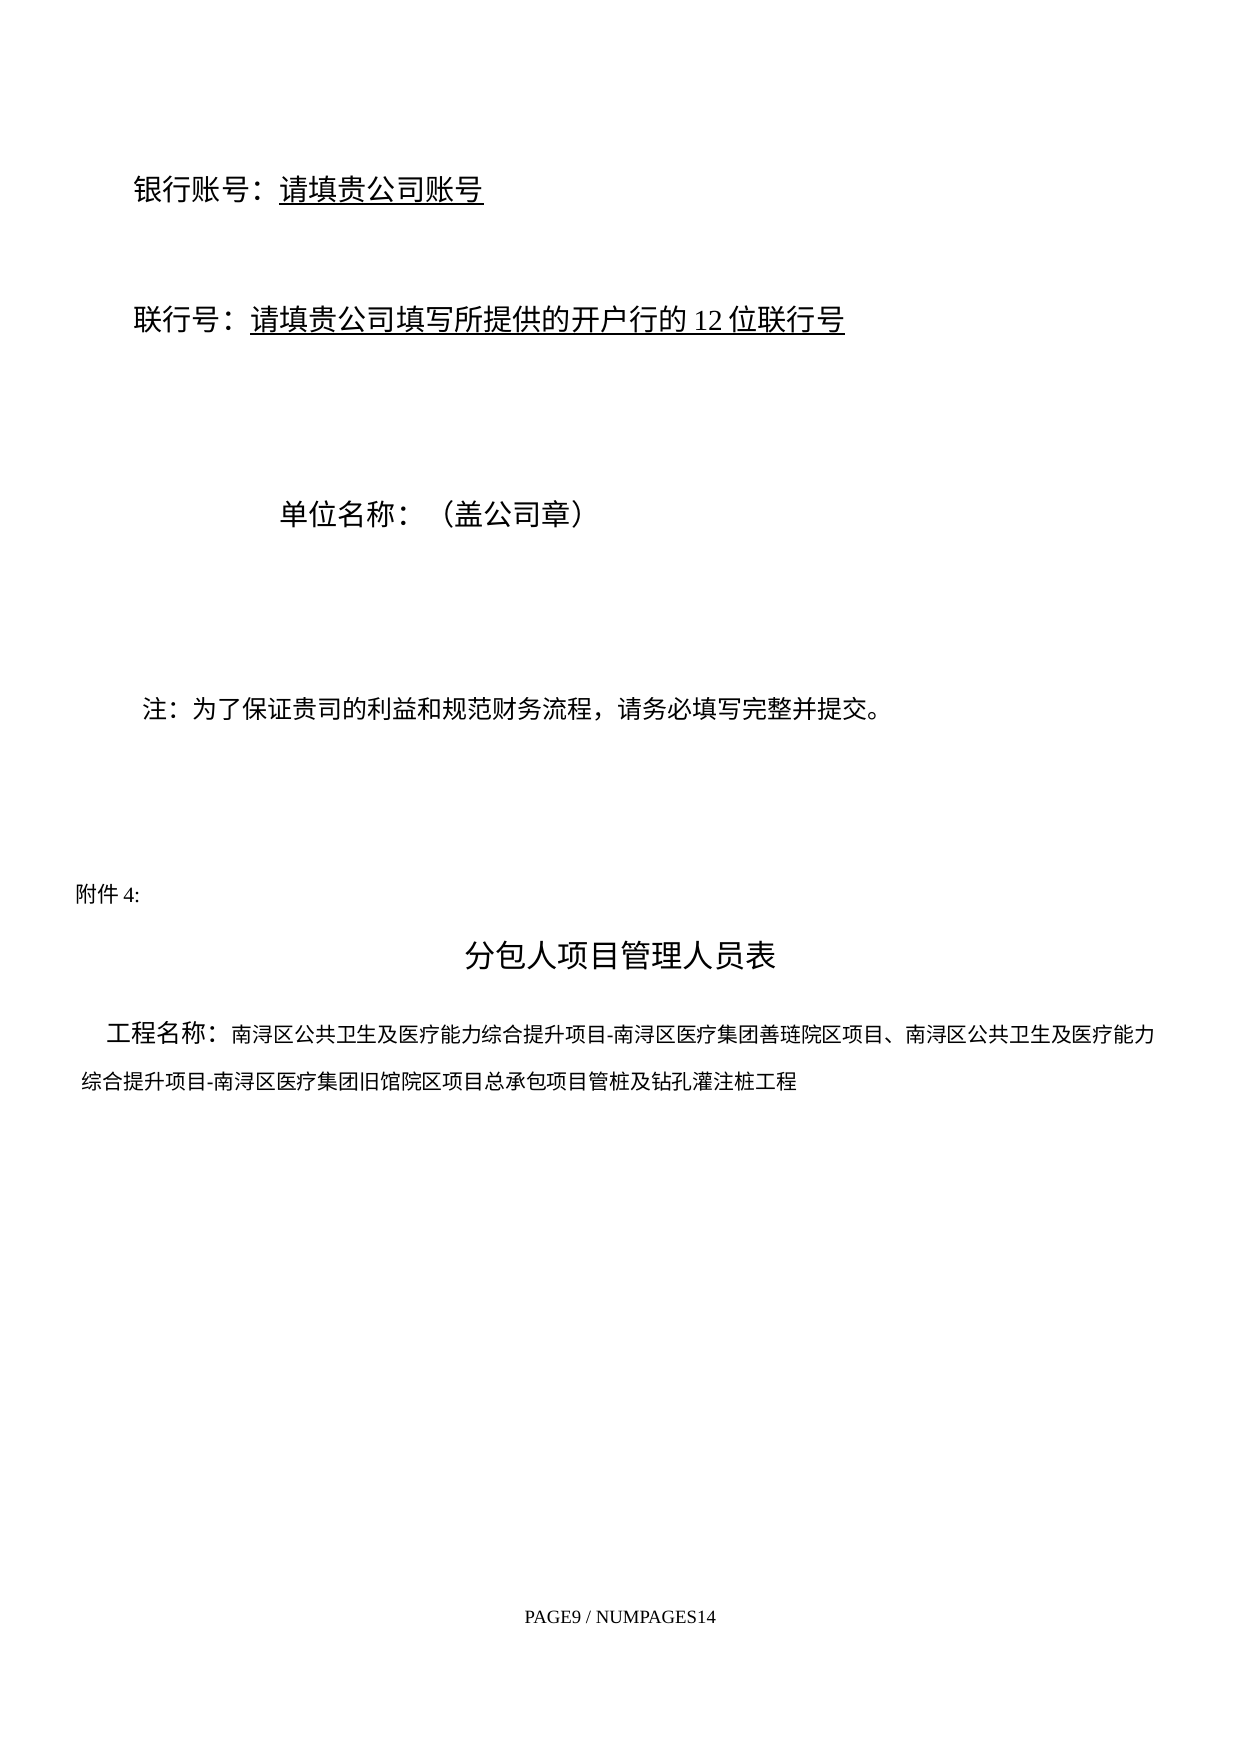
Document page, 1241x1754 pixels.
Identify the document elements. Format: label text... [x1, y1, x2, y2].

text 附件4: [75, 876, 1165, 909]
text 分包人项目管理人员表 [75, 921, 1165, 986]
text 银行账号：请填贵公司账号 [75, 155, 1165, 220]
text 联行号：请填贵公司填写所提供的开户行的12位联行号 [75, 285, 1165, 350]
text 注：为了保证贵司的利益和规范财务流程，请务必填写完整并提交。 [75, 675, 1165, 740]
text 工程名称：南浔区公共卫生及医疗能力综合提升项目-南浔区医疗集团善琏院区项目、南浔区公共卫生及医疗能力综合提升项目-南浔区医疗集团旧馆院区项目总承包项目管桩及钻孔灌注桩工程 [82, 999, 1159, 1096]
text 单位名称：（盖公司章） [75, 480, 1165, 545]
